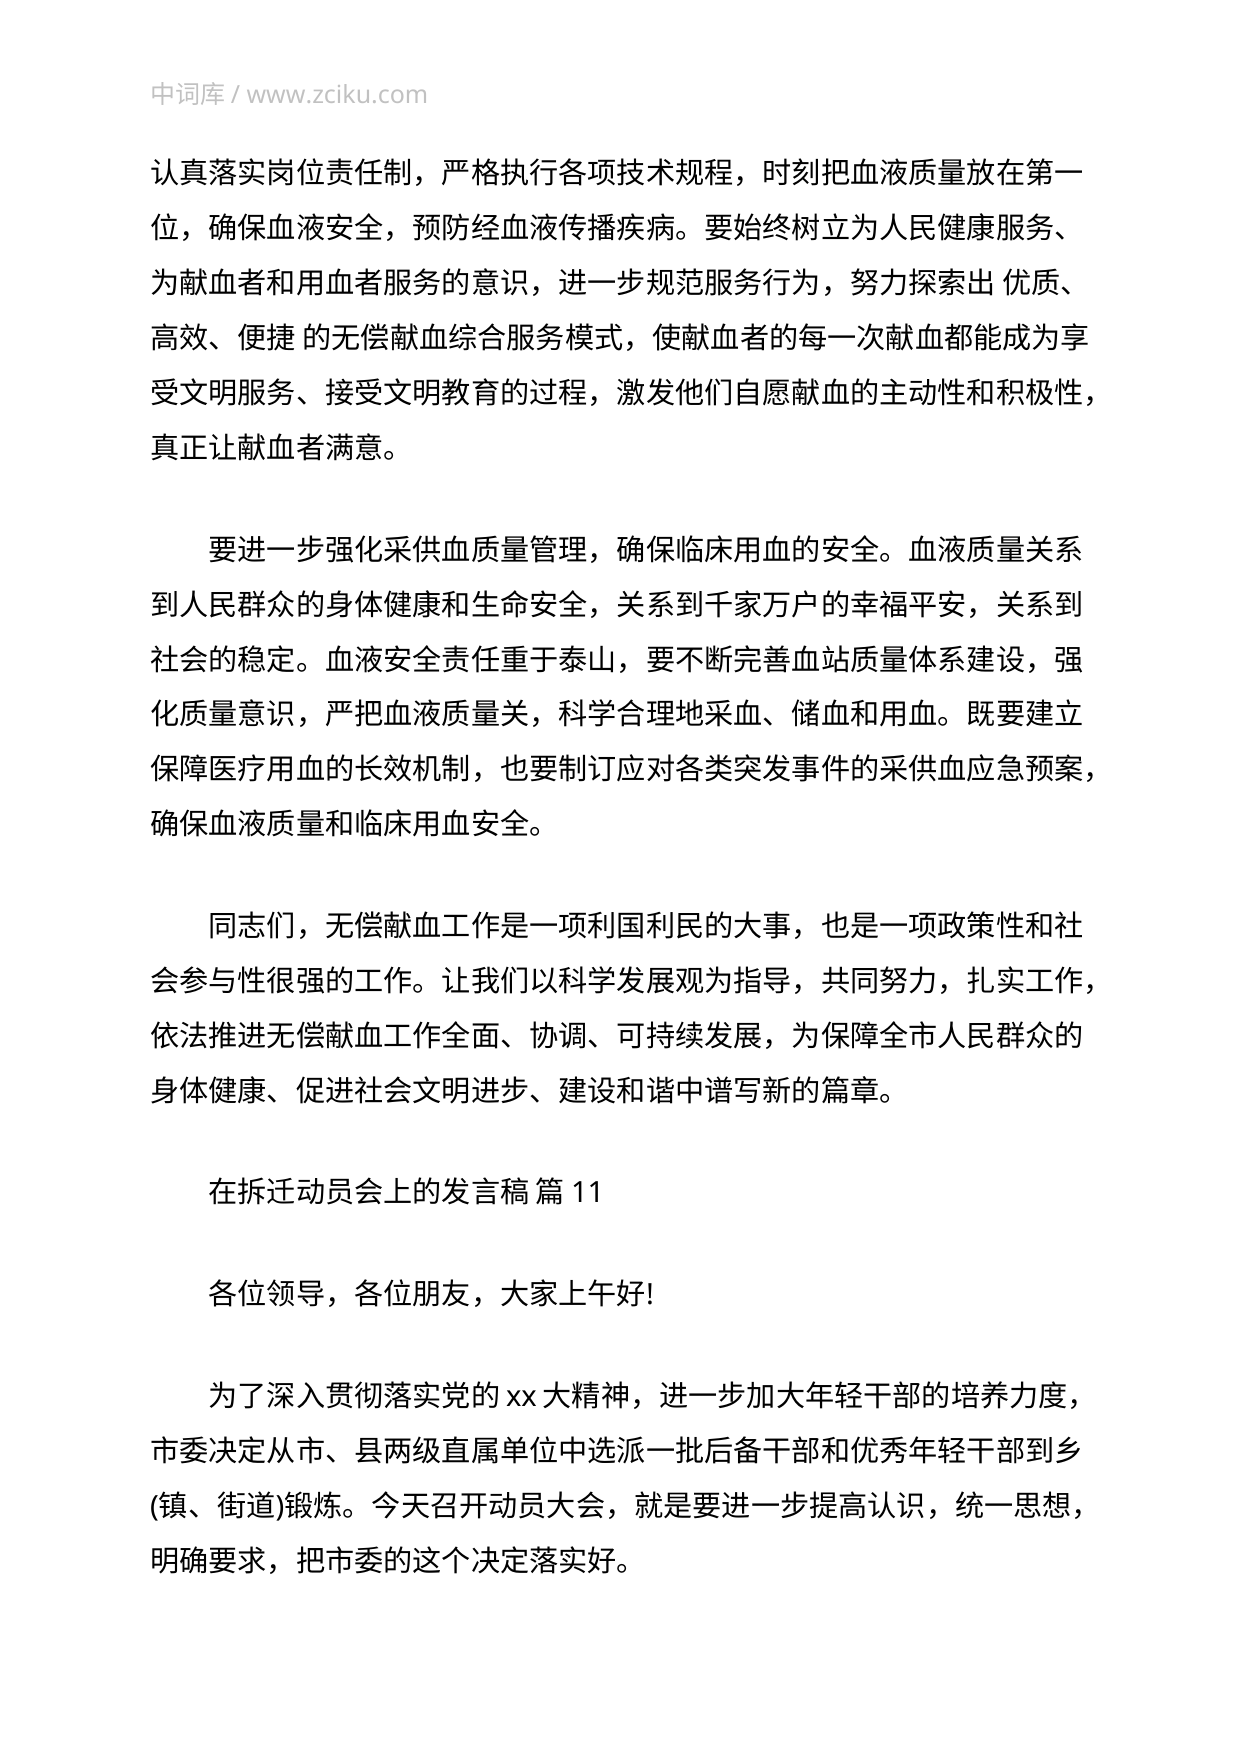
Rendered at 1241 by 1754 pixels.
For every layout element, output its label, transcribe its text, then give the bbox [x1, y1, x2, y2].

text 各位领导，各位朋友，大家上午好! [150, 1271, 1090, 1313]
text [150, 150, 1090, 467]
text 要进一步强化采供血质量管理，确保临床用血的安全。血液质量关系到人民群众的身体健康和生命安全，关系到千家万户的幸福平安，关系到社会的稳定。血液安全责任重于泰山，要不断完善血站质量体系建设，强化质量意识，严把血液质量关，科学合理地采血、储血和用血。既要建立保障医疗用血的长效机制，也要制订应对各类突发事件的采供血应急预案，确保血液质量和临床用血安全。 [150, 526, 1090, 843]
text 同志们，无偿献血工作是一项利国利民的大事，也是一项政策性和社会参与性很强的工作。让我们以科学发展观为指导，共同努力，扎实工作，依法推进无偿献血工作全面、协调、可持续发展，为保障全市人民群众的身体健康、促进社会文明进步、建设和谐中谱写新的篇章。 [150, 902, 1090, 1109]
text 在拆迁动员会上的发言稿 篇11 [150, 1169, 1090, 1211]
text 为了深入贯彻落实党的xx大精神，进一步加大年轻干部的培养力度，市委决定从市、县两级直属单位中选派一批后备干部和优秀年轻干部到乡(镇、街道)锻炼。今天召开动员大会，就是要进一步提高认识，统一思想，明确要求，把市委的这个决定落实好。 [150, 1373, 1090, 1580]
